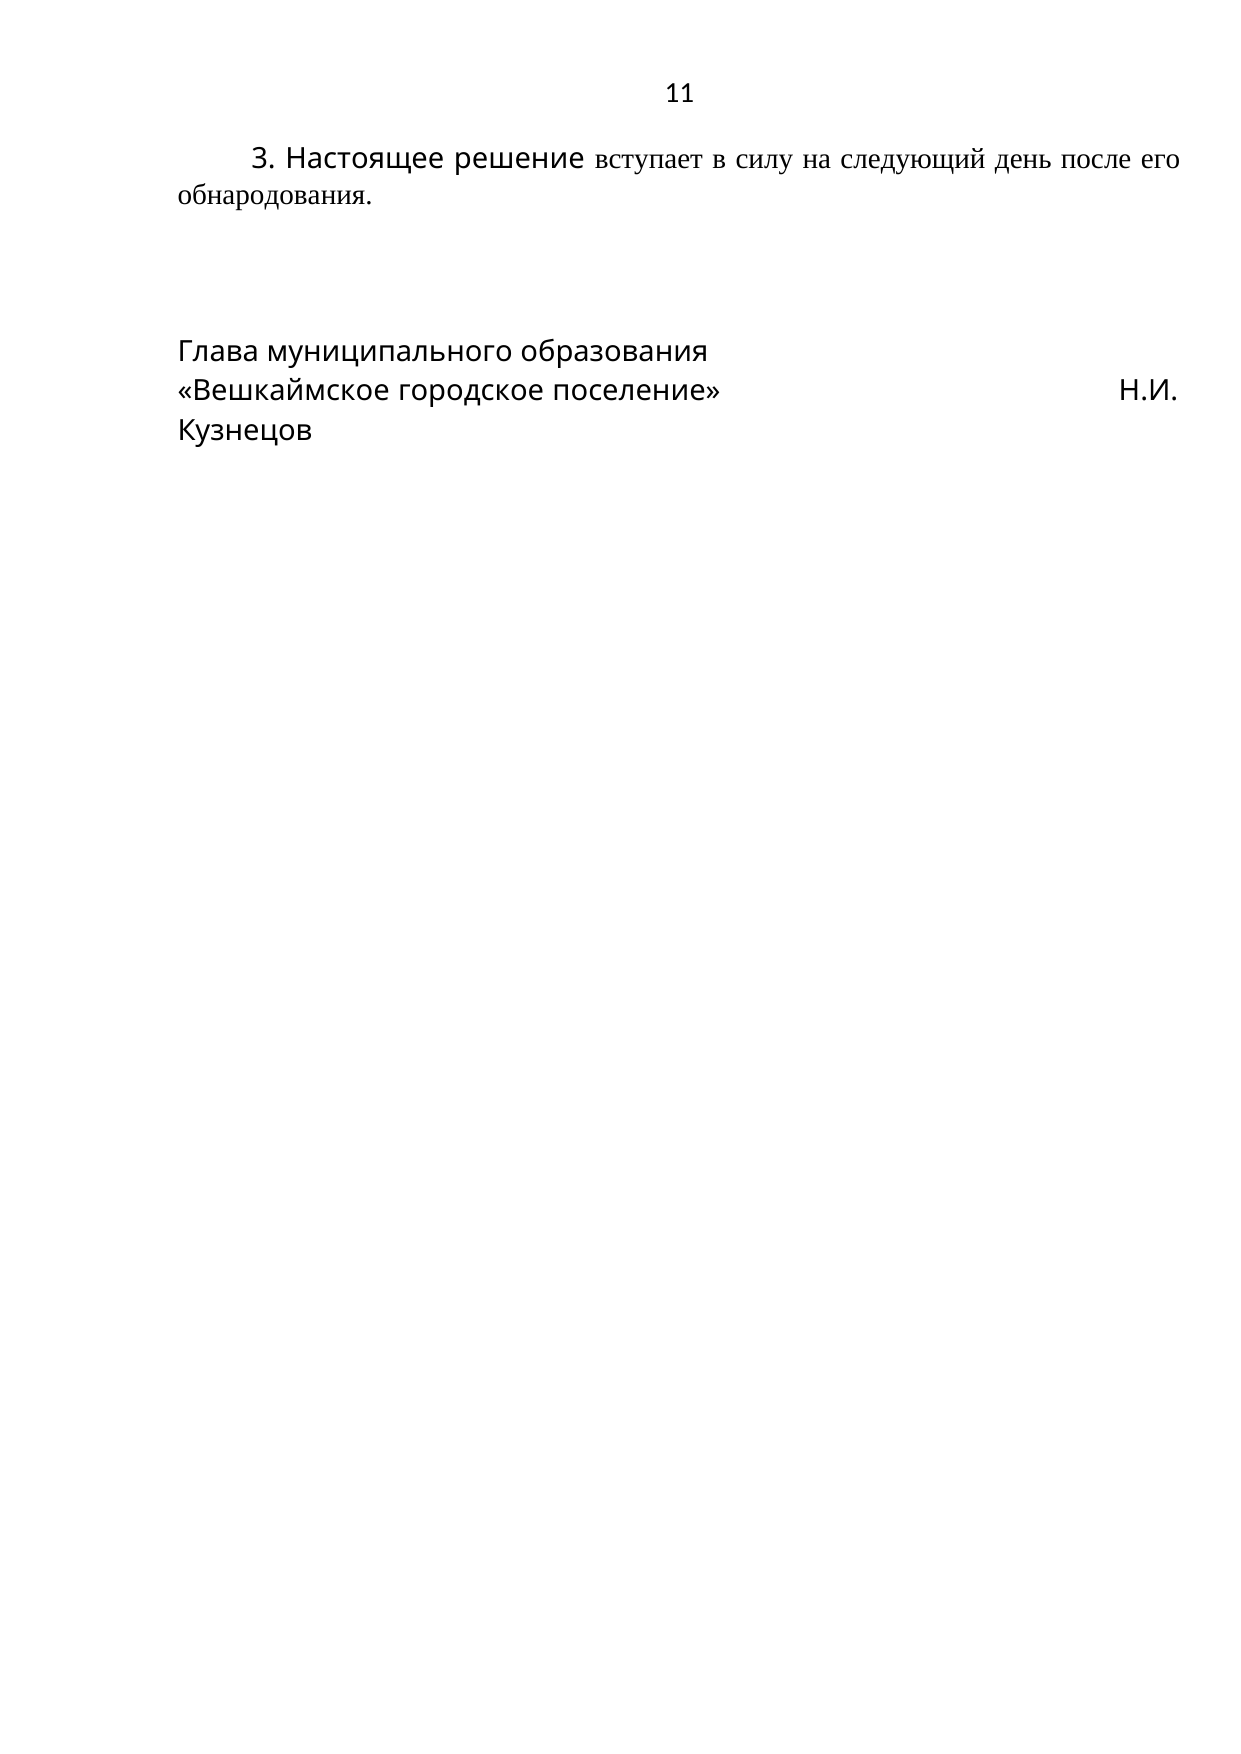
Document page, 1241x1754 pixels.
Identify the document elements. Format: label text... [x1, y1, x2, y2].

text «Вешкаймское городское поселение» Н.И. Кузнецов [177, 369, 1181, 449]
text Глава муниципального образования [177, 330, 1181, 369]
text 3. Настоящее решение вступает в силу на следующий день после его обнародования. [177, 137, 1181, 211]
